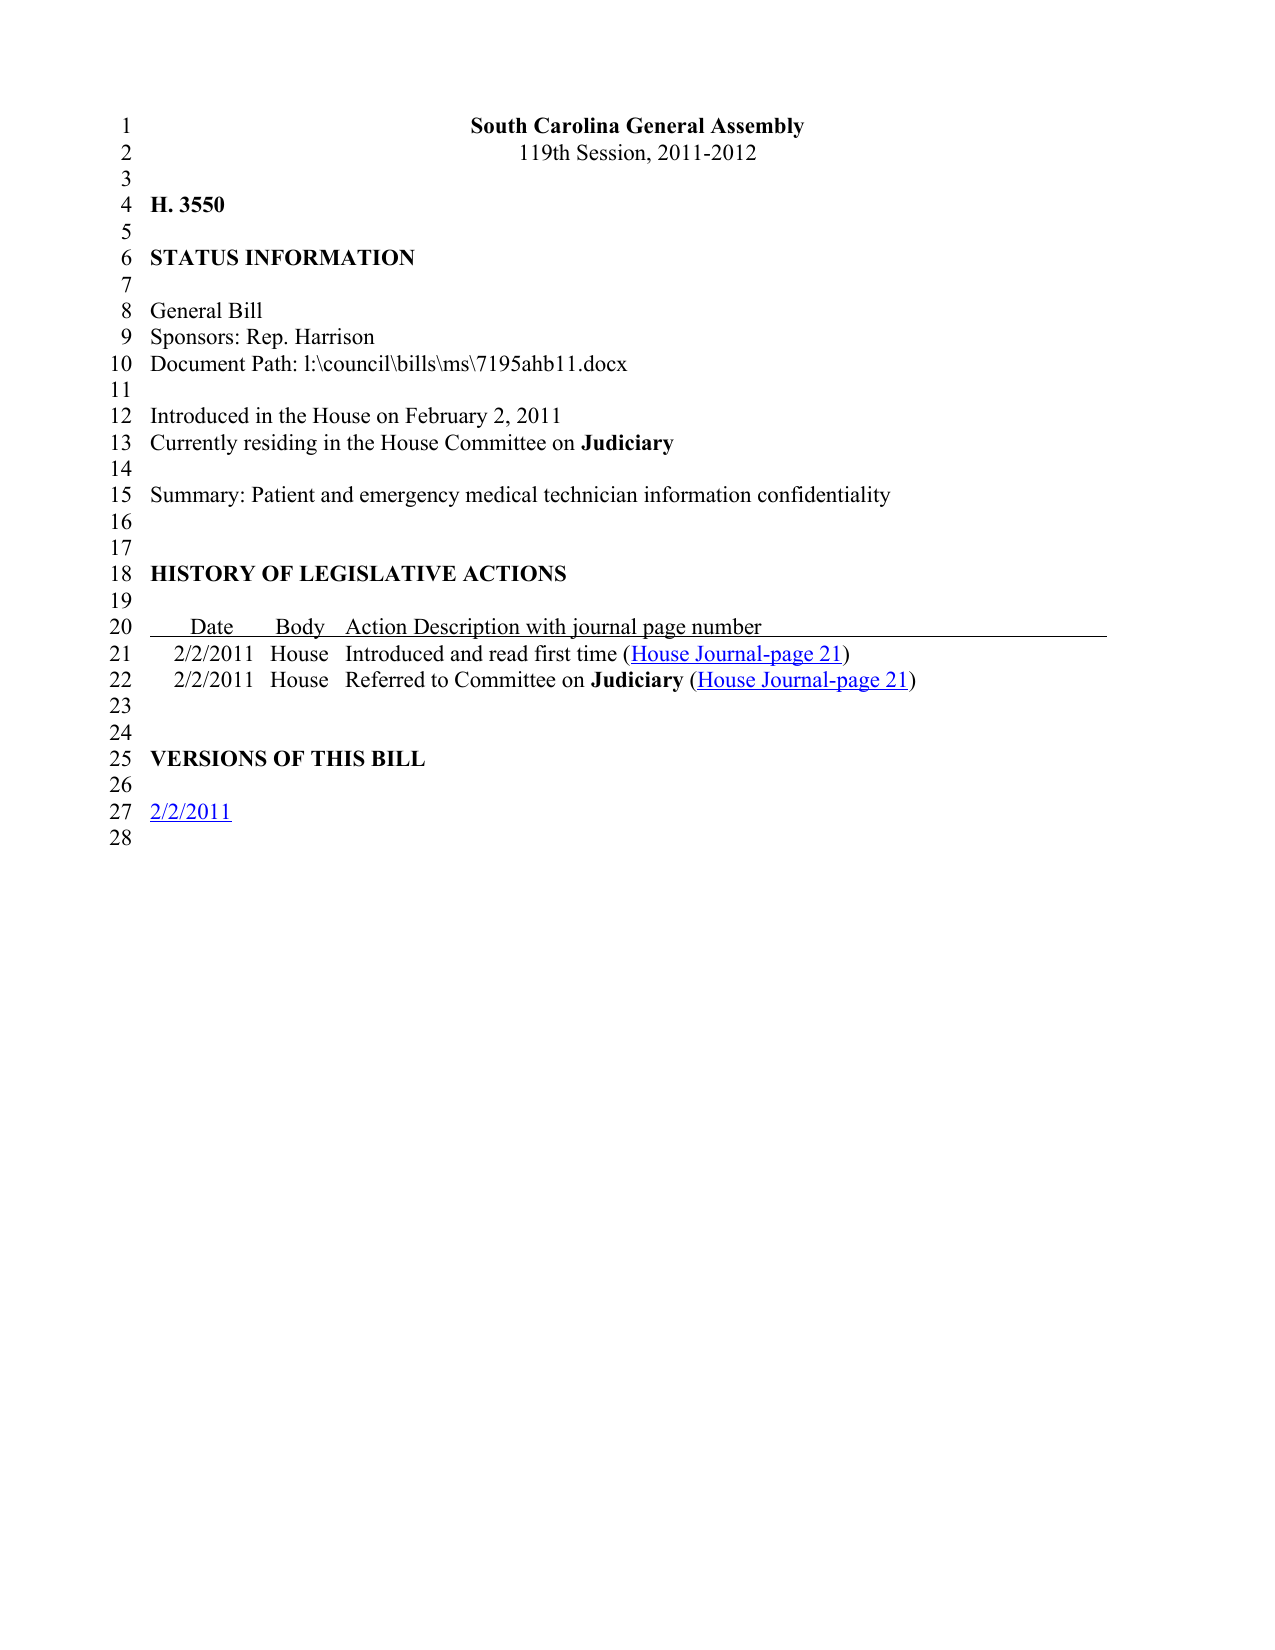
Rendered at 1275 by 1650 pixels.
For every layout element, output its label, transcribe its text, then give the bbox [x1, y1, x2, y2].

text 2/2/2011 House Introduced and read first time (House Journal-page 21) [150, 639, 1125, 666]
text Date Body Action Description with journal page number [150, 613, 1125, 639]
text 2/2/2011 House Referred to Committee on Judiciary (House Journal-page 21) [150, 666, 1125, 692]
text H. 3550 [150, 192, 1125, 218]
text General Bill [150, 297, 1125, 323]
text Sponsors: Rep. Harrison [150, 323, 1125, 350]
text South Carolina General Assembly [150, 112, 1125, 139]
text Introduced in the House on February 2, 2011 [150, 402, 1125, 429]
text HISTORY OF LEGISLATIVE ACTIONS [150, 561, 1125, 587]
text 2/2/2011 [150, 798, 1125, 824]
text Document Path: l:\council\bills\ms\7195ahb11.docx [150, 350, 1125, 376]
text Currently residing in the House Committee on Judiciary [150, 429, 1125, 455]
text STATUS INFORMATION [150, 244, 1125, 271]
text VERSIONS OF THIS BILL [150, 745, 1125, 771]
text 119th Session, 2011-2012 [150, 139, 1125, 165]
text Summary: Patient and emergency medical technician information confidentiality [150, 481, 1125, 508]
